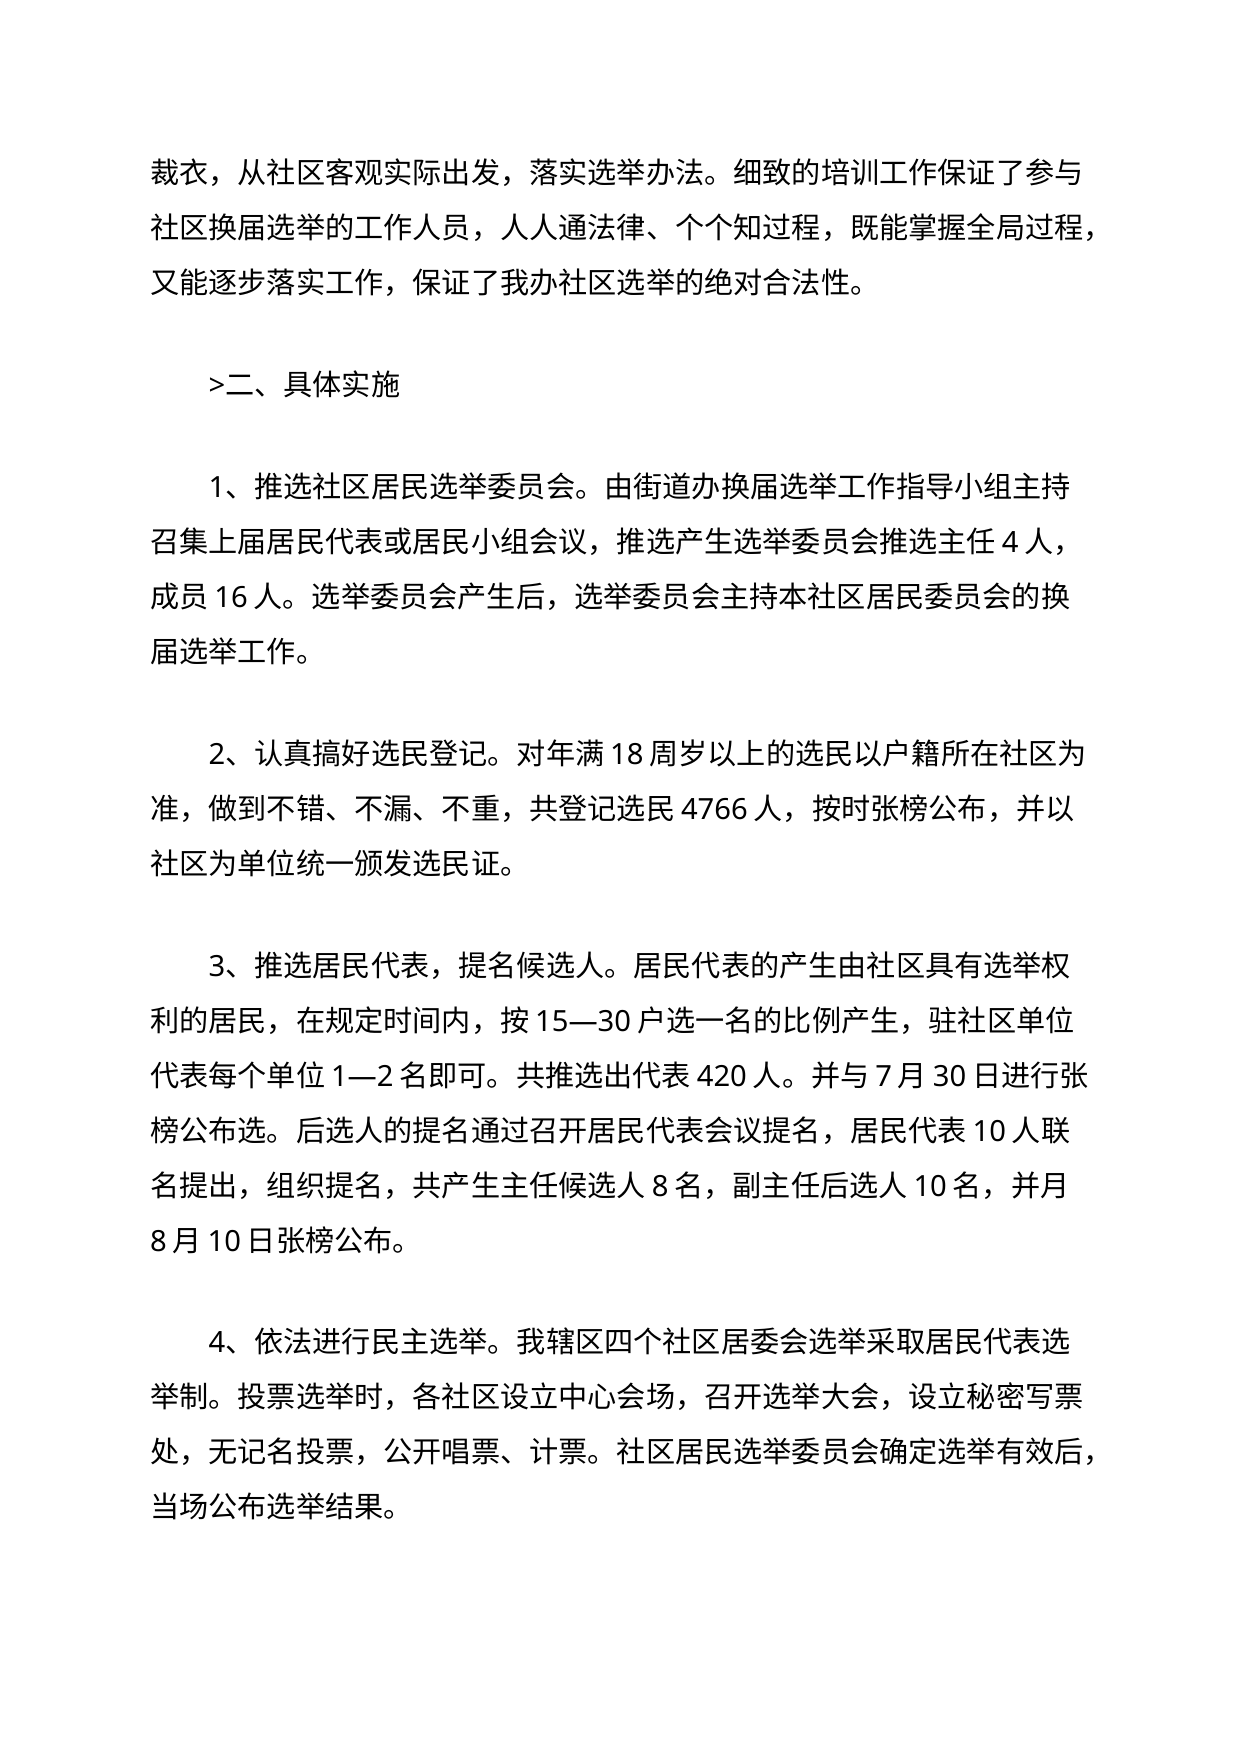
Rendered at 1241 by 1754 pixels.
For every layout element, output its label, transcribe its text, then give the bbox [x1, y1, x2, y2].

text 3、推选居民代表，提名候选人。居民代表的产生由社区具有选举权利的居民，在规定时间内，按15—30户选一名的比例产生，驻社区单位代表每个单位1—2名即可。共推选出代表420人。并与7月30日进行张榜公布选。后选人的提名通过召开居民代表会议提名，居民代表10人联名提出，组织提名，共产生主任候选人8名，副主任后选人10名，并月8月10日张榜公布。 [150, 942, 1090, 1259]
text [150, 150, 1090, 302]
text >二、具体实施 [150, 362, 1090, 404]
text 2、认真搞好选民登记。对年满18周岁以上的选民以户籍所在社区为准，做到不错、不漏、不重，共登记选民4766人，按时张榜公布，并以社区为单位统一颁发选民证。 [150, 730, 1090, 883]
text 4、依法进行民主选举。我辖区四个社区居委会选举采取居民代表选举制。投票选举时，各社区设立中心会场，召开选举大会，设立秘密写票处，无记名投票，公开唱票、计票。社区居民选举委员会确定选举有效后，当场公布选举结果。 [150, 1319, 1090, 1526]
text 1、推选社区居民选举委员会。由街道办换届选举工作指导小组主持召集上届居民代表或居民小组会议，推选产生选举委员会推选主任4人，成员16人。选举委员会产生后，选举委员会主持本社区居民委员会的换届选举工作。 [150, 463, 1090, 671]
